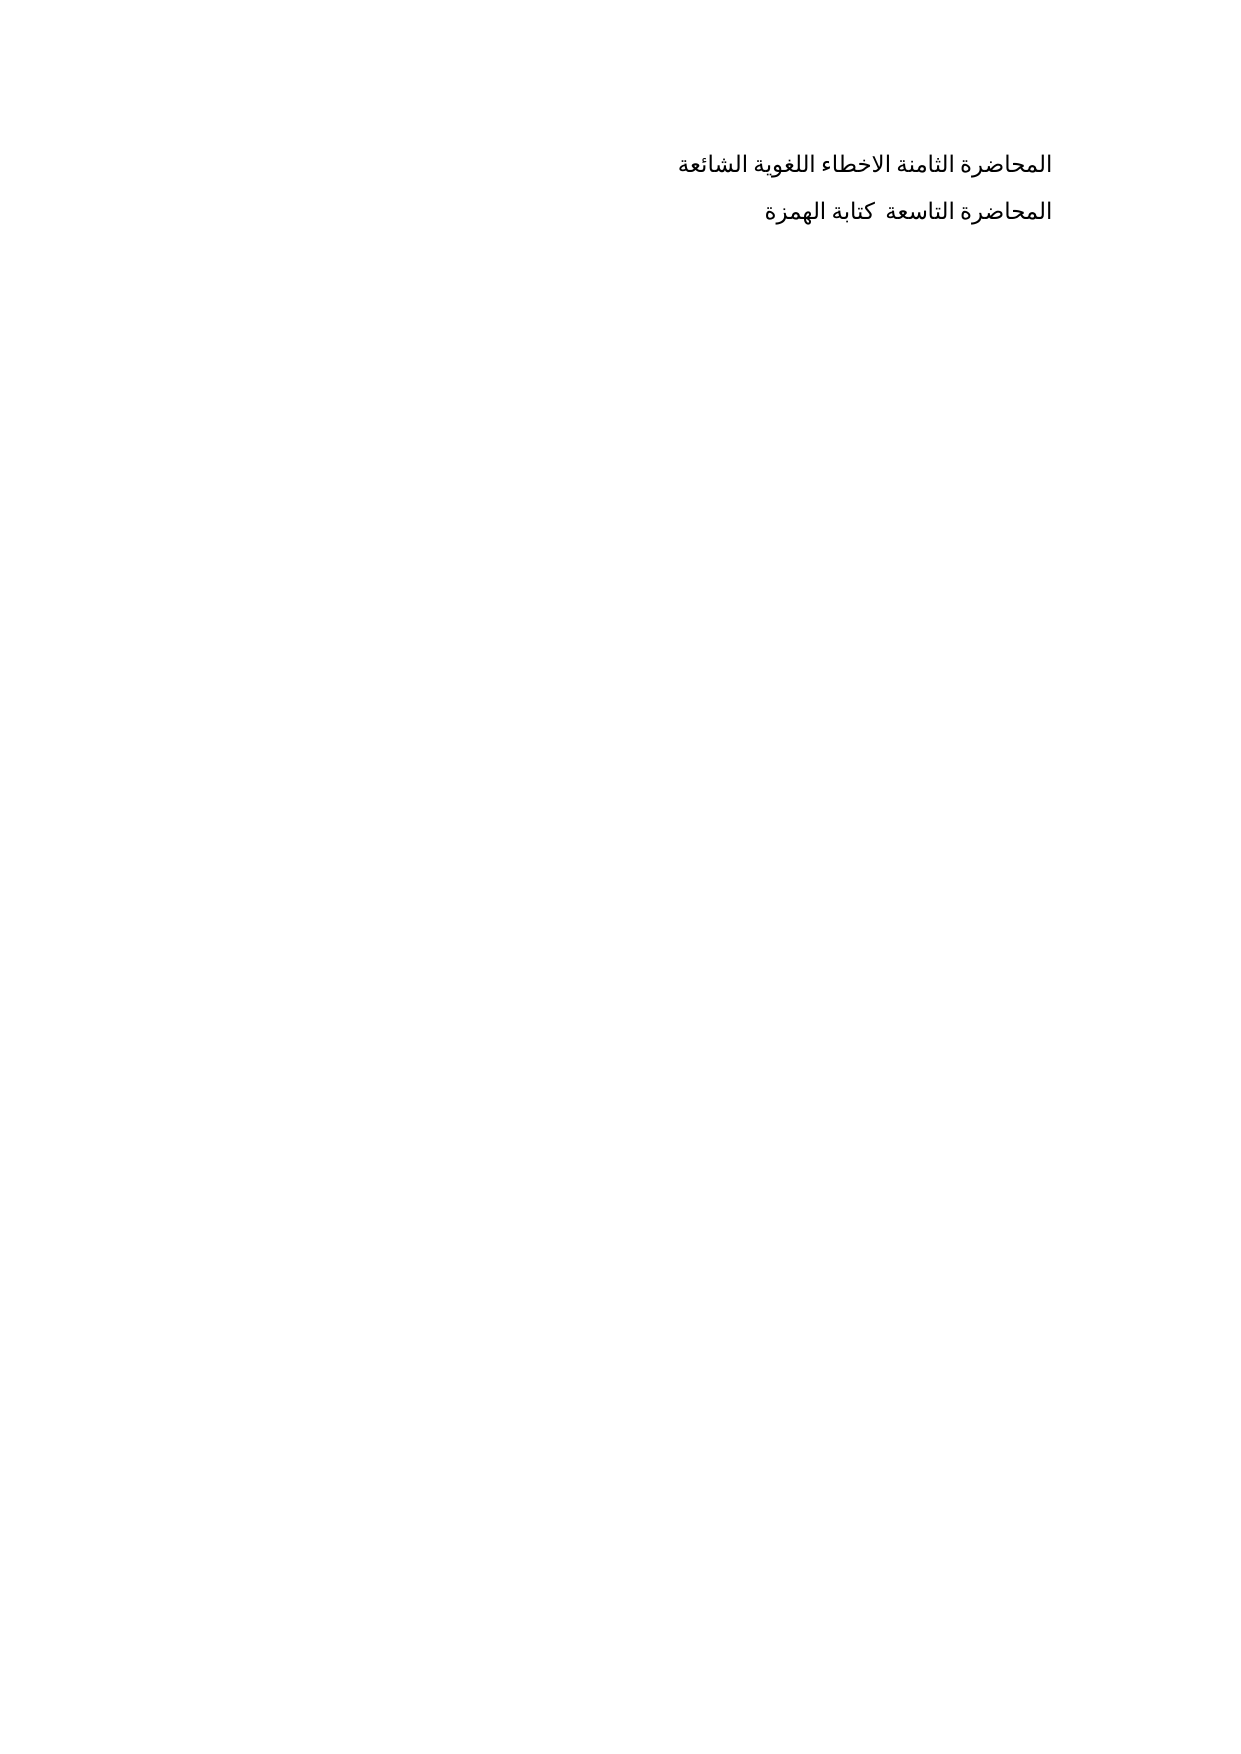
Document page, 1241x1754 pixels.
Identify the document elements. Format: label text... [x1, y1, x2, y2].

text المحاضرة التاسعة كتابة الهمزة [187, 197, 1053, 225]
text المحاضرة الثامنة الاخطاء اللغوية الشائعة [187, 150, 1053, 178]
